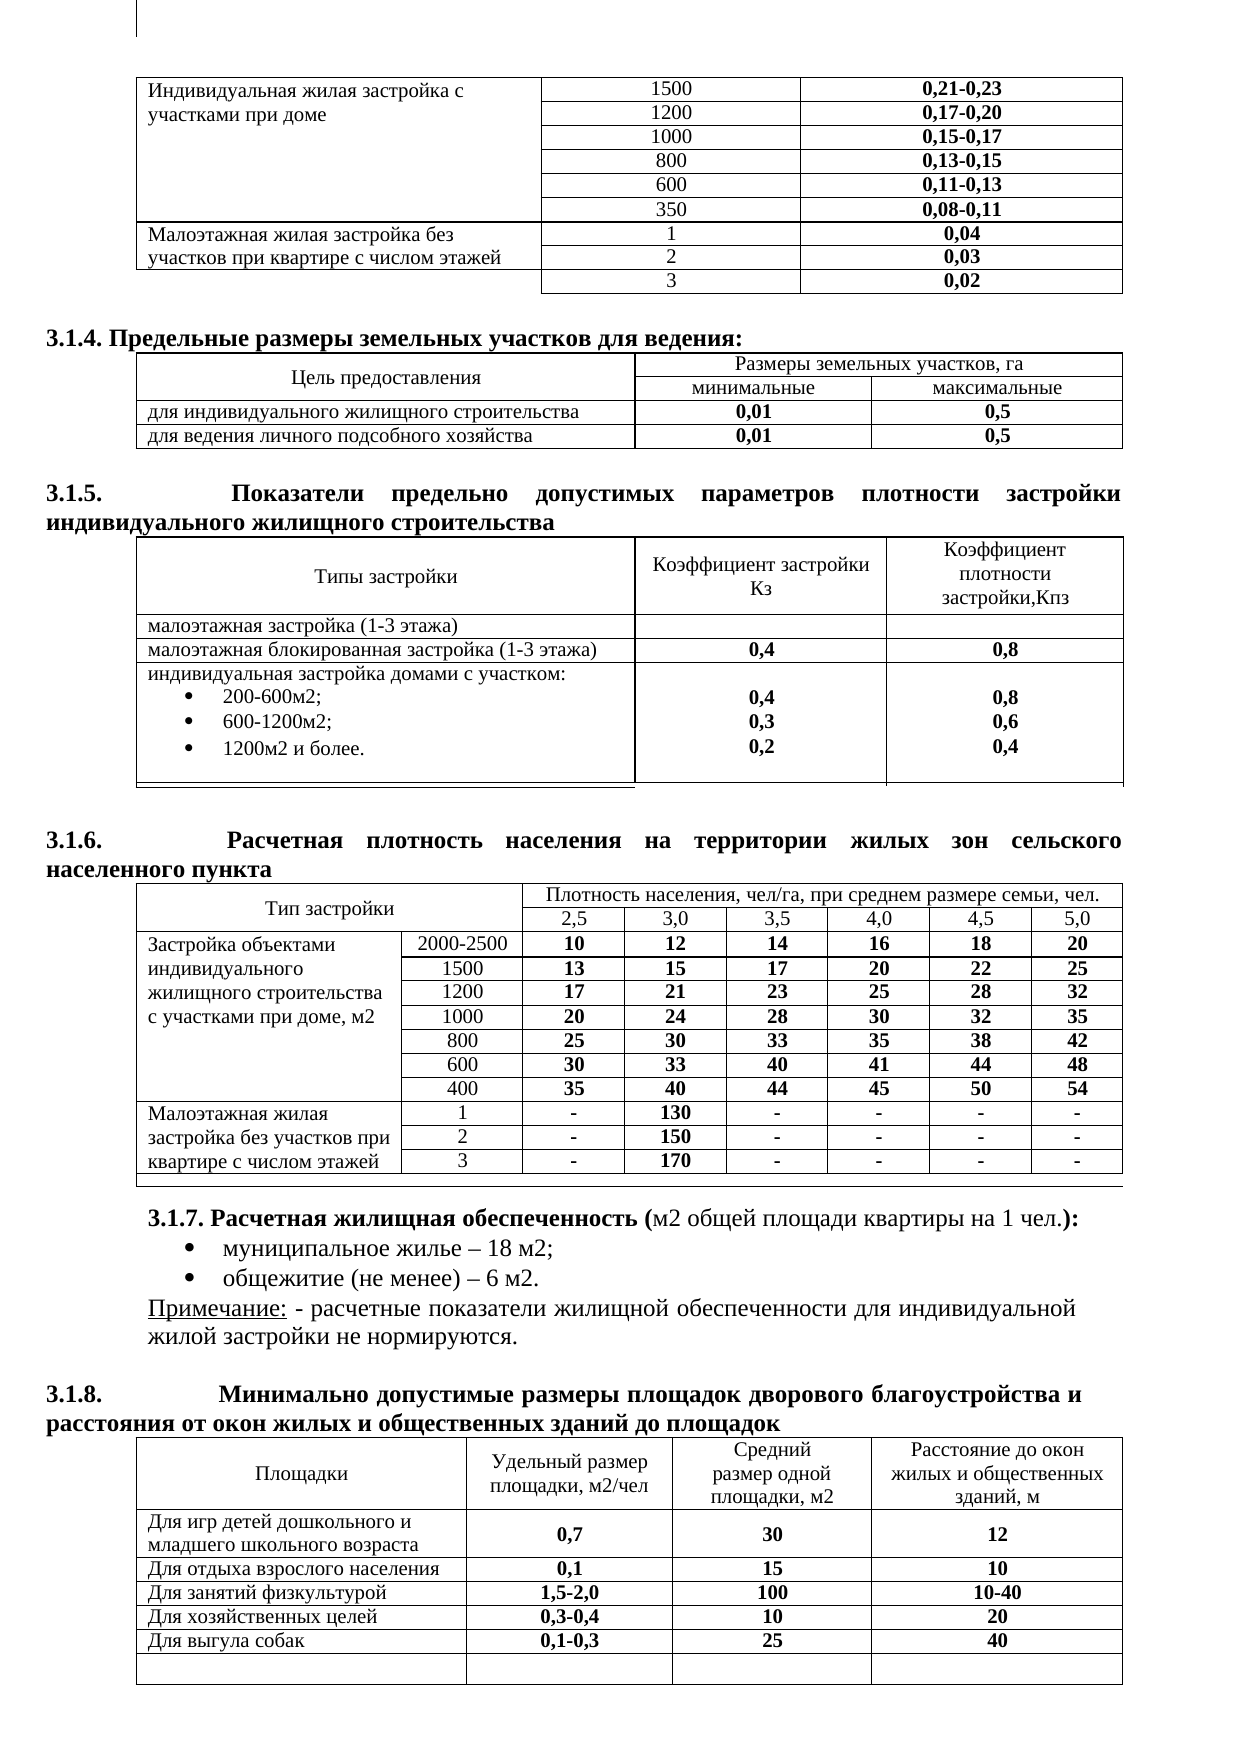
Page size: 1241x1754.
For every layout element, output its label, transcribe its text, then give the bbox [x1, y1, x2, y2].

text Примечание: - расчетные показатели жилищной обеспеченности для индивидуальной жилой застройки не нормируются. [148, 1293, 1128, 1350]
table_cell 2000-2500 [402, 932, 522, 956]
table_cell 35 [523, 1078, 624, 1101]
table_cell - [523, 1126, 624, 1149]
table_cell - [1032, 1150, 1122, 1173]
table_cell 0,01 [636, 425, 871, 448]
table_cell 10 [872, 1558, 1122, 1581]
table_cell 45 [828, 1078, 929, 1101]
table_header Плотность населения, чел/га, при среднем размере семьи, чел. [523, 884, 1122, 907]
table_cell 30 [625, 1030, 726, 1053]
table_cell 0,08-0,11 [801, 198, 1122, 221]
table_cell 800 [402, 1030, 522, 1053]
table_cell 35 [1032, 1006, 1122, 1028]
table_cell 1 [402, 1102, 522, 1125]
table_cell 2 [402, 1126, 522, 1149]
table_cell 24 [625, 1006, 726, 1028]
table_cell минимальные [636, 377, 871, 400]
table_cell 22 [930, 958, 1031, 980]
table_cell 30 [673, 1510, 871, 1557]
table_cell 20 [828, 958, 929, 980]
table_cell 0,02 [801, 270, 1122, 293]
table_cell 0,4 [887, 735, 1123, 782]
table_cell Для выгула собак [137, 1630, 466, 1652]
table_cell 100 [673, 1582, 871, 1604]
table_cell 10-40 [872, 1582, 1122, 1604]
table_cell 25 [673, 1630, 871, 1652]
table_cell для ведения личного подсобного хозяйства [137, 425, 634, 448]
table_cell 0,01 [636, 401, 871, 424]
list Расчетная жилищная обеспеченность (м2 общей площади квартиры на 1 чел.): [148, 1203, 1201, 1231]
table_cell 32 [1032, 981, 1122, 1004]
table_cell - [523, 1150, 624, 1173]
table_cell Для игр детей дошкольного и младшего школьного возраста [137, 1510, 466, 1557]
table_cell Малоэтажная жилая застройка без участков при квартире с числом этажей [137, 1102, 401, 1173]
table_cell 1200 [402, 981, 522, 1004]
table_cell 38 [930, 1030, 1031, 1053]
table_cell 0,21-0,23 [801, 78, 1122, 101]
table_cell Застройка объектами индивидуального жилищного строительства с участками при доме, м2 [137, 932, 401, 1101]
table_cell 0,15-0,17 [801, 126, 1122, 149]
table_header Удельный размер площадки, м2/чел [467, 1438, 672, 1509]
table_header Размеры земельных участков, га [636, 354, 1122, 376]
table_cell 44 [930, 1054, 1031, 1077]
table_cell 28 [930, 981, 1031, 1004]
table_cell - [828, 1102, 929, 1125]
table_cell 10 [673, 1606, 871, 1628]
table_cell 28 [727, 1006, 827, 1028]
table_cell 25 [828, 981, 929, 1004]
table_cell 40 [625, 1078, 726, 1101]
table_cell 2,5 [523, 908, 624, 931]
table_cell 14 [727, 932, 827, 956]
list общежитие (не менее) – 6 м2. [185, 1262, 1201, 1293]
table_cell - [828, 1150, 929, 1173]
table_cell - [1032, 1126, 1122, 1149]
table_cell 20 [1032, 932, 1122, 956]
table_cell 1000 [402, 1006, 522, 1028]
table_cell 44 [727, 1078, 827, 1101]
table_cell Малоэтажная жилая застройка без участков при квартире с числом этажей [137, 223, 541, 269]
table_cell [137, 78, 541, 221]
table_cell малоэтажная застройка (1-3 этажа) [137, 615, 634, 638]
table_cell 1200м2 и более. [137, 735, 634, 782]
table_cell 130 [625, 1102, 726, 1125]
table_cell 0,4 [636, 639, 886, 662]
table_cell 15 [625, 958, 726, 980]
table_cell 0,3-0,4 [467, 1606, 672, 1628]
table_cell 350 [542, 198, 800, 221]
table_cell - [727, 1126, 827, 1149]
table_cell 40 [727, 1054, 827, 1077]
table_header Тип застройки [137, 884, 522, 931]
table_cell 0,03 [801, 246, 1122, 269]
table_cell 1200 [542, 102, 800, 125]
table_header Типы застройки [137, 538, 634, 614]
table_cell 50 [930, 1078, 1031, 1101]
table_cell 16 [828, 932, 929, 956]
table_cell 0,13-0,15 [801, 150, 1122, 173]
table_header Площадки [137, 1438, 466, 1509]
table_cell 25 [523, 1030, 624, 1053]
table_cell 150 [625, 1126, 726, 1149]
table_cell 3 [542, 270, 800, 293]
table_cell 20 [523, 1006, 624, 1028]
table_cell 10 [523, 932, 624, 956]
table_cell 42 [1032, 1030, 1122, 1053]
table_cell 600-1200м2; [137, 711, 634, 735]
table_cell 0,2 [636, 735, 886, 782]
table_cell 0,3 [636, 711, 886, 735]
table_cell 30 [828, 1006, 929, 1028]
table_cell 0,4 [636, 685, 886, 711]
table_cell 0,5 [872, 401, 1122, 424]
table_cell 400 [402, 1078, 522, 1101]
table_cell - [930, 1126, 1031, 1149]
table_cell 0,6 [887, 711, 1123, 735]
table_cell 170 [625, 1150, 726, 1173]
table_cell 3,5 [727, 908, 827, 931]
table_cell 1,5-2,0 [467, 1582, 672, 1604]
table_cell максимальные [872, 377, 1122, 400]
table_cell для индивидуального жилищного строительства [137, 401, 634, 424]
table_cell 3 [402, 1150, 522, 1173]
table_cell 21 [625, 981, 726, 1004]
subtitle Минимально допустимые размеры площадок дворового благоустройства и расстояния от окон жилых и общественных зданий до площадок [46, 1379, 1122, 1436]
table_cell 25 [1032, 958, 1122, 980]
table_cell 800 [542, 150, 800, 173]
table_cell 600 [542, 174, 800, 197]
table_cell малоэтажная блокированная застройка (1-3 этажа) [137, 639, 634, 662]
table_cell 1500 [542, 78, 800, 101]
table_cell 48 [1032, 1054, 1122, 1077]
table_cell 32 [930, 1006, 1031, 1028]
table_cell 0,7 [467, 1510, 672, 1557]
table_cell 4,5 [930, 908, 1031, 931]
table_cell 17 [727, 958, 827, 980]
table_cell 30 [523, 1054, 624, 1077]
table_cell 54 [1032, 1078, 1122, 1101]
table_cell 15 [673, 1558, 871, 1581]
table_header Коэффициент застройки Кз [636, 538, 886, 614]
table_cell 18 [930, 932, 1031, 956]
subtitle Расчетная плотность населения на территории жилых зон сельского населенного пункта [46, 825, 1123, 882]
table_cell - [727, 1102, 827, 1125]
table_cell 1500 [402, 958, 522, 980]
table_cell 0,8 [887, 685, 1123, 711]
table_cell 17 [523, 981, 624, 1004]
table_cell 40 [872, 1630, 1122, 1652]
table_cell [887, 663, 1123, 685]
subtitle Показатели предельно допустимых параметров плотности застройки индивидуального жилищного строительства [46, 478, 1122, 536]
table_cell Для отдыха взрослого населения [137, 1558, 466, 1581]
table_cell 4,0 [828, 908, 929, 931]
table_cell - [1032, 1102, 1122, 1125]
table_cell 12 [872, 1510, 1122, 1557]
table_cell 20 [872, 1606, 1122, 1628]
table_cell [636, 663, 886, 685]
table_cell 0,17-0,20 [801, 102, 1122, 125]
table_cell 2 [542, 246, 800, 269]
table_cell 0,04 [801, 223, 1122, 245]
table_cell - [523, 1102, 624, 1125]
list Предельные размеры земельных участков для ведения: [46, 323, 1201, 352]
table_cell 600 [402, 1054, 522, 1077]
table_cell - [930, 1150, 1031, 1173]
table_cell 0,1 [467, 1558, 672, 1581]
table_header Коэффициент плотности застройки,Кпз [887, 538, 1123, 614]
table_cell 12 [625, 932, 726, 956]
table_cell - [930, 1102, 1031, 1125]
table_cell 200-600м2; [137, 685, 634, 711]
table_cell Для занятий физкультурой [137, 1582, 466, 1604]
table_cell 5,0 [1032, 908, 1122, 931]
table_cell 23 [727, 981, 827, 1004]
table_header Средний размер одной площадки, м2 [673, 1438, 871, 1509]
table_cell 0,8 [887, 639, 1123, 662]
table_cell 33 [727, 1030, 827, 1053]
table_cell 33 [625, 1054, 726, 1077]
table_cell 13 [523, 958, 624, 980]
table_header Расстояние до окон жилых и общественных зданий, м [872, 1438, 1122, 1509]
table_cell 0,11-0,13 [801, 174, 1122, 197]
table_cell индивидуальная застройка домами с участком: [137, 663, 634, 685]
table_cell 35 [828, 1030, 929, 1053]
table_cell 1000 [542, 126, 800, 149]
list муниципальное жилье – 18 м2; [185, 1232, 1201, 1262]
table_cell 1 [542, 223, 800, 245]
table_header Цель предоставления [137, 354, 634, 400]
table_cell 41 [828, 1054, 929, 1077]
table_cell - [727, 1150, 827, 1173]
table_cell - [828, 1126, 929, 1149]
table_cell 3,0 [625, 908, 726, 931]
table_cell [887, 615, 1123, 638]
table_cell 0,5 [872, 425, 1122, 448]
table_cell [636, 615, 886, 638]
table_cell Для хозяйственных целей [137, 1606, 466, 1628]
table_cell 0,1-0,3 [467, 1630, 672, 1652]
